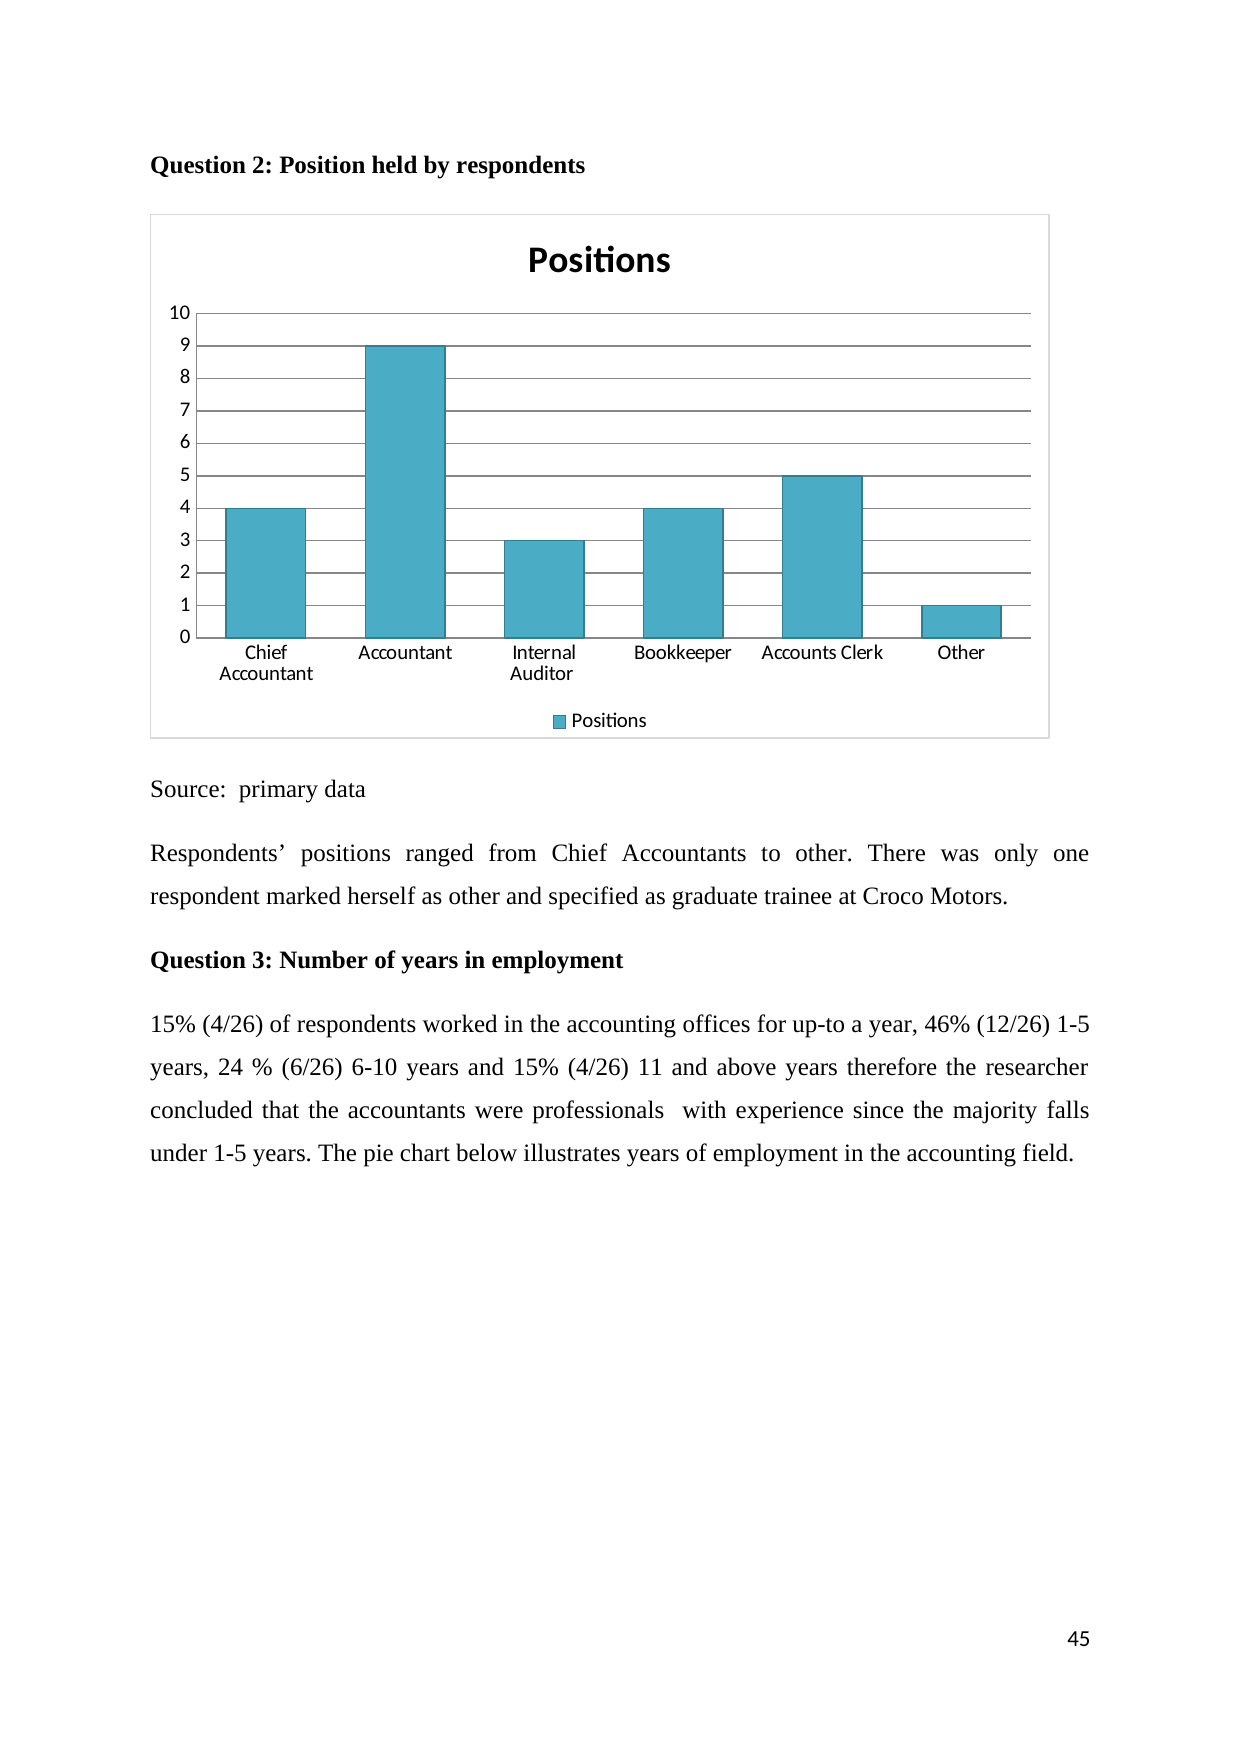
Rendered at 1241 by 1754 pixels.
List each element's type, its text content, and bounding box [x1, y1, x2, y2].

text Question 2: Position held by respondents [150, 150, 1090, 179]
text Respondents’ positions ranged from Chief Accountants to other. There was only one respondent marked herself as other and specified as graduate trainee at Croco Motors. [150, 838, 1090, 909]
text 15% (4/26) of respondents worked in the accounting offices for up-to a year, 46% (12/26) 1-5 years, 24 % (6/26) 6-10 years and 15% (4/26) 11 and above years therefore the researcher concluded that the accountants were professionals with experience since the majority falls under 1-5 years. The pie chart below illustrates years of employment in the accounting field. [150, 1009, 1090, 1167]
text Question 3: Number of years in employment [150, 945, 1090, 973]
text Source: primary data [150, 774, 1090, 802]
